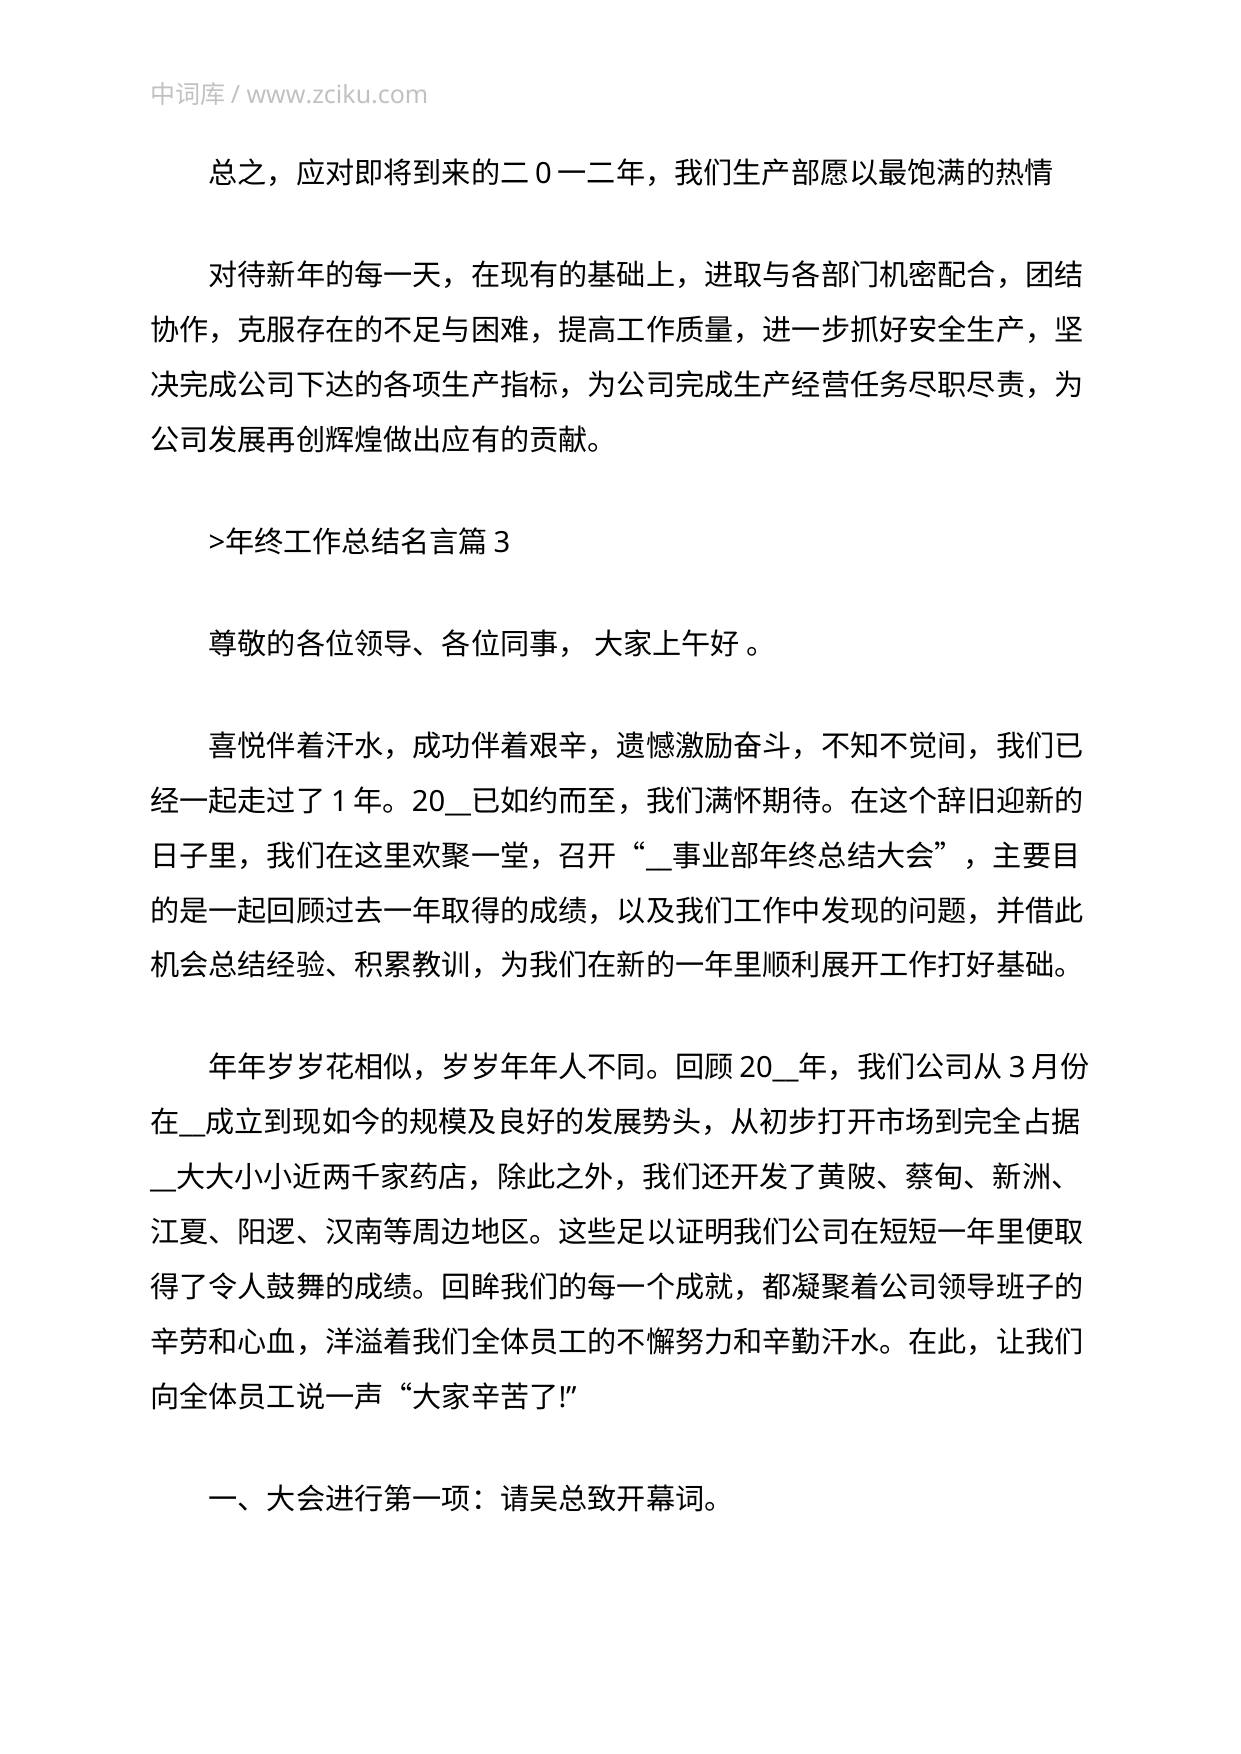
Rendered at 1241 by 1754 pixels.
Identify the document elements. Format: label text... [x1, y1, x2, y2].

text 一、大会进行第一项：请吴总致开幕词。 [150, 1475, 1090, 1518]
text 总之，应对即将到来的二0一二年，我们生产部愿以最饱满的热情 [150, 150, 1090, 192]
text 喜悦伴着汗水，成功伴着艰辛，遗憾激励奋斗，不知不觉间，我们已经一起走过了1年。20__已如约而至，我们满怀期待。在这个辞旧迎新的日子里，我们在这里欢聚一堂，召开“__事业部年终总结大会”，主要目的是一起回顾过去一年取得的成绩，以及我们工作中发现的问题，并借此机会总结经验、积累教训，为我们在新的一年里顺利展开工作打好基础。 [150, 722, 1090, 984]
text 年年岁岁花相似，岁岁年年人不同。回顾20__年，我们公司从3月份在__成立到现如今的规模及良好的发展势头，从初步打开市场到完全占据__大大小小近两千家药店，除此之外，我们还开发了黄陂、蔡甸、新洲、江夏、阳逻、汉南等周边地区。这些足以证明我们公司在短短一年里便取得了令人鼓舞的成绩。回眸我们的每一个成就，都凝聚着公司领导班子的辛劳和心血，洋溢着我们全体员工的不懈努力和辛勤汗水。在此，让我们向全体员工说一声“大家辛苦了!” [150, 1044, 1090, 1416]
text 尊敬的各位领导、各位同事， 大家上午好 。 [150, 620, 1090, 663]
text 对待新年的每一天，在现有的基础上，进取与各部门机密配合，团结协作，克服存在的不足与困难，提高工作质量，进一步抓好安全生产，坚决完成公司下达的各项生产指标，为公司完成生产经营任务尽职尽责，为公司发展再创辉煌做出应有的贡献。 [150, 252, 1090, 459]
text >年终工作总结名言篇3 [150, 518, 1090, 561]
